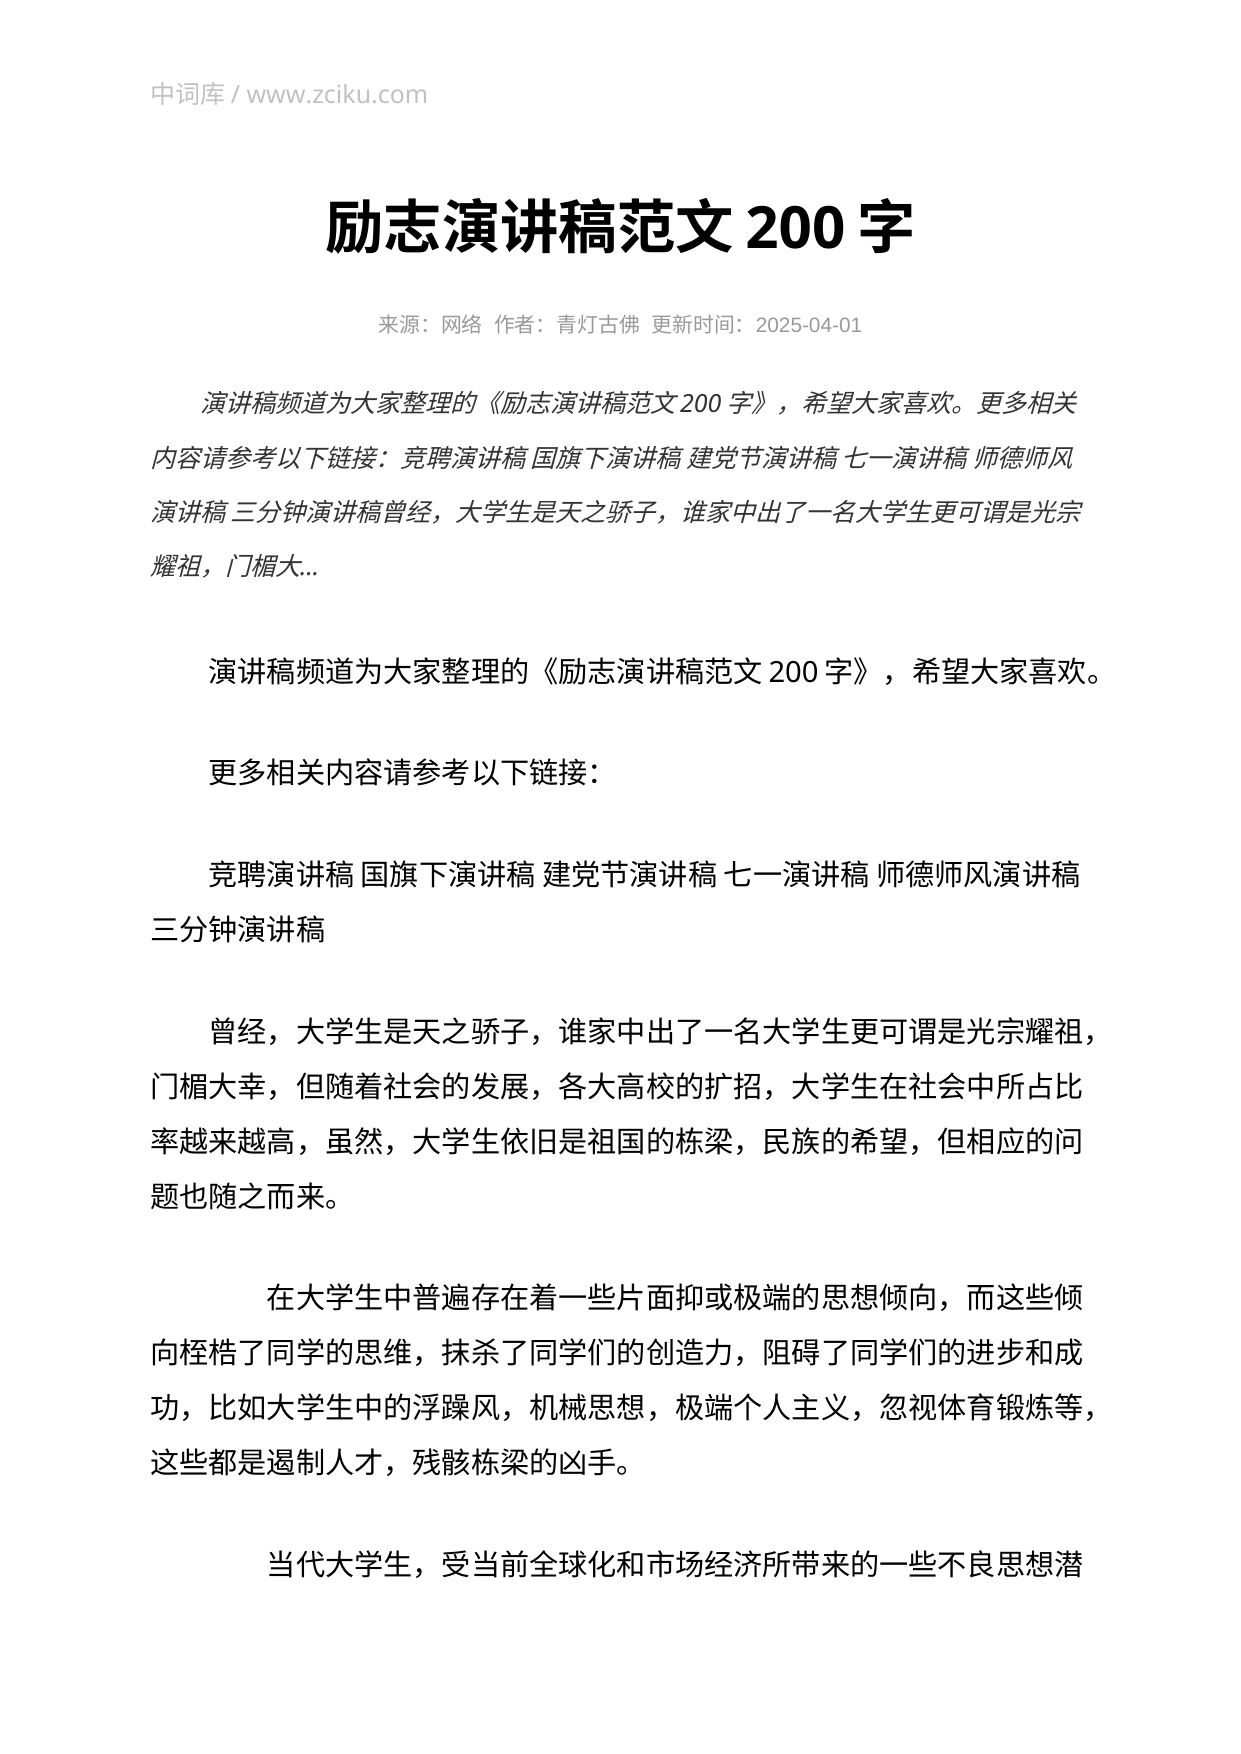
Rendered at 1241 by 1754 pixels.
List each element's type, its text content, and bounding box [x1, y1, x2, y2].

text 更多相关内容请参考以下链接： [150, 750, 1090, 792]
text 演讲稿频道为大家整理的《励志演讲稿范文200字》，希望大家喜欢。更多相关内容请参考以下链接：竞聘演讲稿 国旗下演讲稿 建党节演讲稿 七一演讲稿 师德师风演讲稿 三分钟演讲稿曾经，大学生是天之骄子，谁家中出了一名大学生更可谓是光宗耀祖，门楣大... [150, 384, 1090, 583]
subtitle 励志演讲稿范文200字 [150, 181, 1090, 266]
text 在大学生中普遍存在着一些片面抑或极端的思想倾向，而这些倾向桎梏了同学的思维，抹杀了同学们的创造力，阻碍了同学们的进步和成功，比如大学生中的浮躁风，机械思想，极端个人主义，忽视体育锻炼等，这些都是遏制人才，残骸栋梁的凶手。 [150, 1275, 1090, 1482]
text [150, 1541, 1090, 1584]
text 来源：网络 作者：青灯古佛 更新时间：2025-04-01 [150, 313, 1090, 337]
text 竞聘演讲稿 国旗下演讲稿 建党节演讲稿 七一演讲稿 师德师风演讲稿 三分钟演讲稿 [150, 852, 1090, 949]
text 曾经，大学生是天之骄子，谁家中出了一名大学生更可谓是光宗耀祖，门楣大幸，但随着社会的发展，各大高校的扩招，大学生在社会中所占比率越来越高，虽然，大学生依旧是祖国的栋梁，民族的希望，但相应的问题也随之而来。 [150, 1008, 1090, 1216]
text 演讲稿频道为大家整理的《励志演讲稿范文200字》，希望大家喜欢。 [150, 648, 1090, 691]
